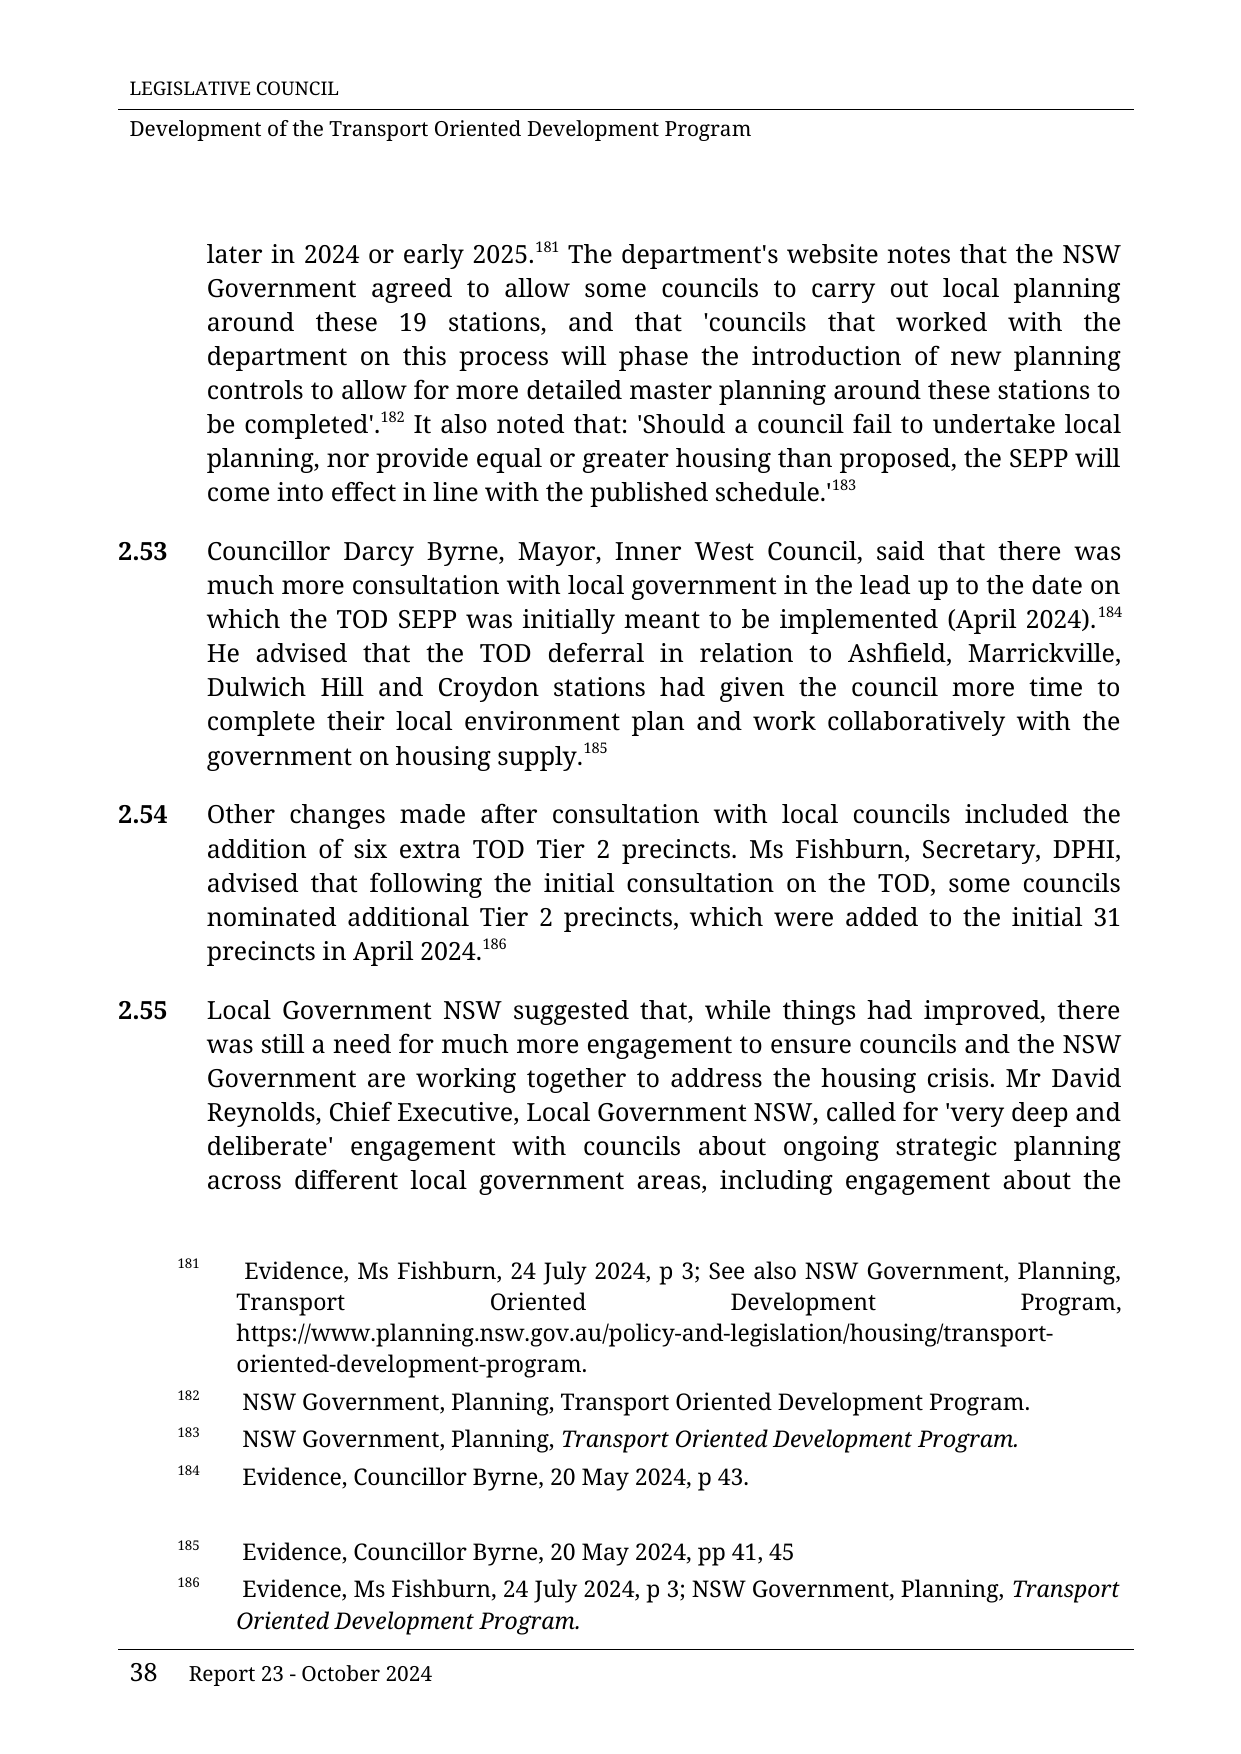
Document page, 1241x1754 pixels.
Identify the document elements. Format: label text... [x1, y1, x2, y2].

list Councillor Darcy Byrne, Mayor, Inner West Council, said that there was much more consultation with local government in the lead up to the date on which the TOD SEPP was initially meant to be implemented (April 2024). He advised that the TOD deferral in relation to Ashfield, Marrickville, Dulwich Hill and Croydon stations had given the council more time to complete their local environment plan and work collaboratively with the government on housing supply. [118, 534, 1122, 772]
list Other changes made after consultation with local councils included the addition of six extra TOD Tier 2 precincts. Ms Fishburn, Secretary, DPHI, advised that following the initial consultation on the TOD, some councils nominated additional Tier 2 precincts, which were added to the initial 31 precincts in April 2024. [118, 797, 1122, 967]
list The TOD SEPP was originally planned to come into effect from April 2024 in all 31 TOD Tier 2 precincts. While the TOD SEPP itself was finalised by 29 April 2024, implementation in 19 of the 31 precincts was deferred until later in 2024 or early 2025. The department's website notes that the NSW Government agreed to allow some councils to carry out local planning around these 19 stations, and that 'councils that worked with the department on this process will phase the introduction of new planning controls to allow for more detailed master planning around these stations to be completed'. It also noted that: 'Should a council fail to undertake local planning, nor provide equal or greater housing than proposed, the SEPP will come into effect in line with the published schedule.' [118, 236, 1122, 509]
text Local Government NSW suggested that, while things had improved, there was still a need for much more engagement to ensure councils and the NSW Government are working together to address the housing crisis. Mr David Reynolds, Chief Executive, Local Government NSW, called for 'very deep and deliberate' engagement with councils about ongoing strategic planning across different local government areas, including engagement about the type of infrastructure that is required and how it will be funded, 'which sends important price signals about land'. [118, 992, 1122, 1197]
